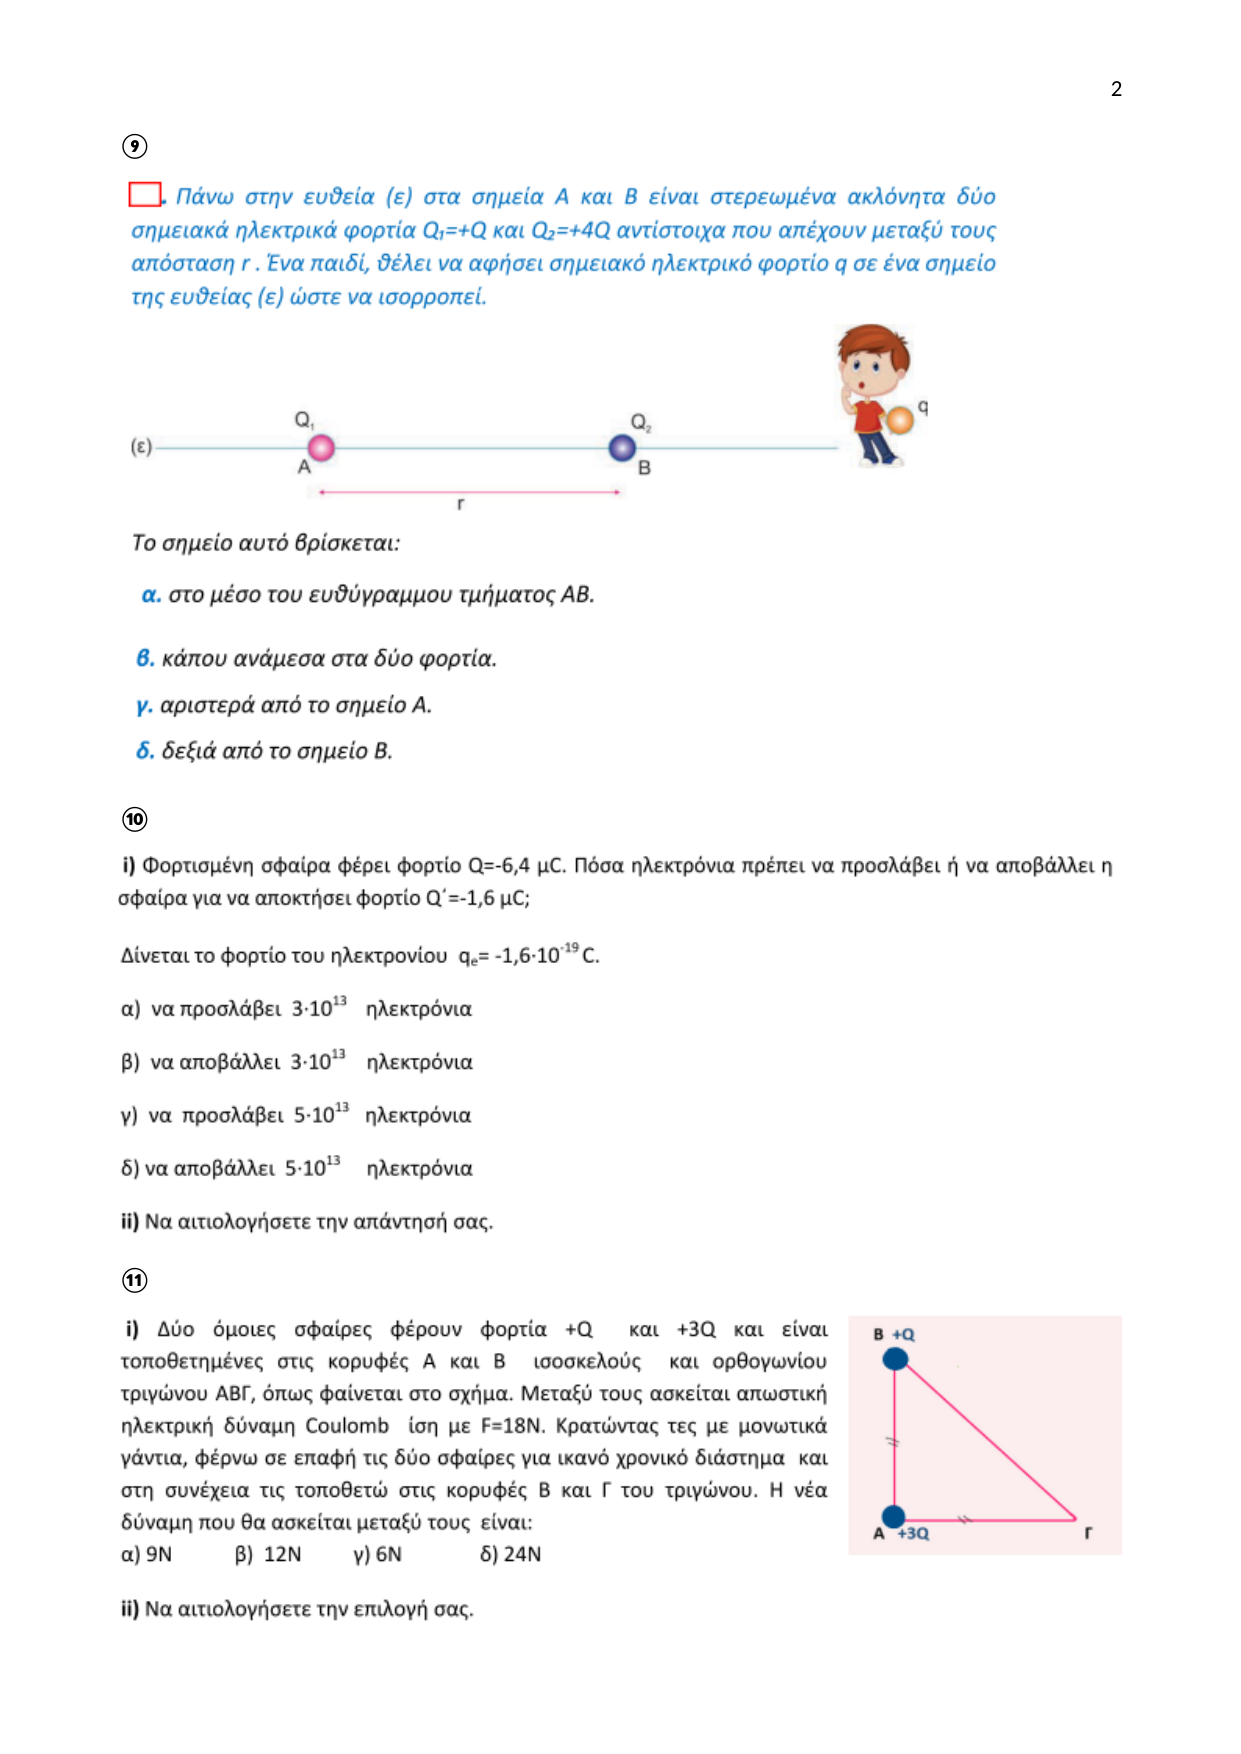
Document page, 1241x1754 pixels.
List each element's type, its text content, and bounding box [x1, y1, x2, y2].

picture [118, 1592, 508, 1638]
picture [118, 931, 628, 1245]
picture [133, 581, 603, 617]
picture [118, 635, 533, 785]
picture [118, 179, 1028, 562]
text ⑩ [118, 803, 1122, 833]
text ⑨ [118, 130, 1122, 160]
picture [118, 852, 1123, 913]
text ⑪ [118, 1264, 1122, 1294]
picture [118, 1313, 1123, 1574]
